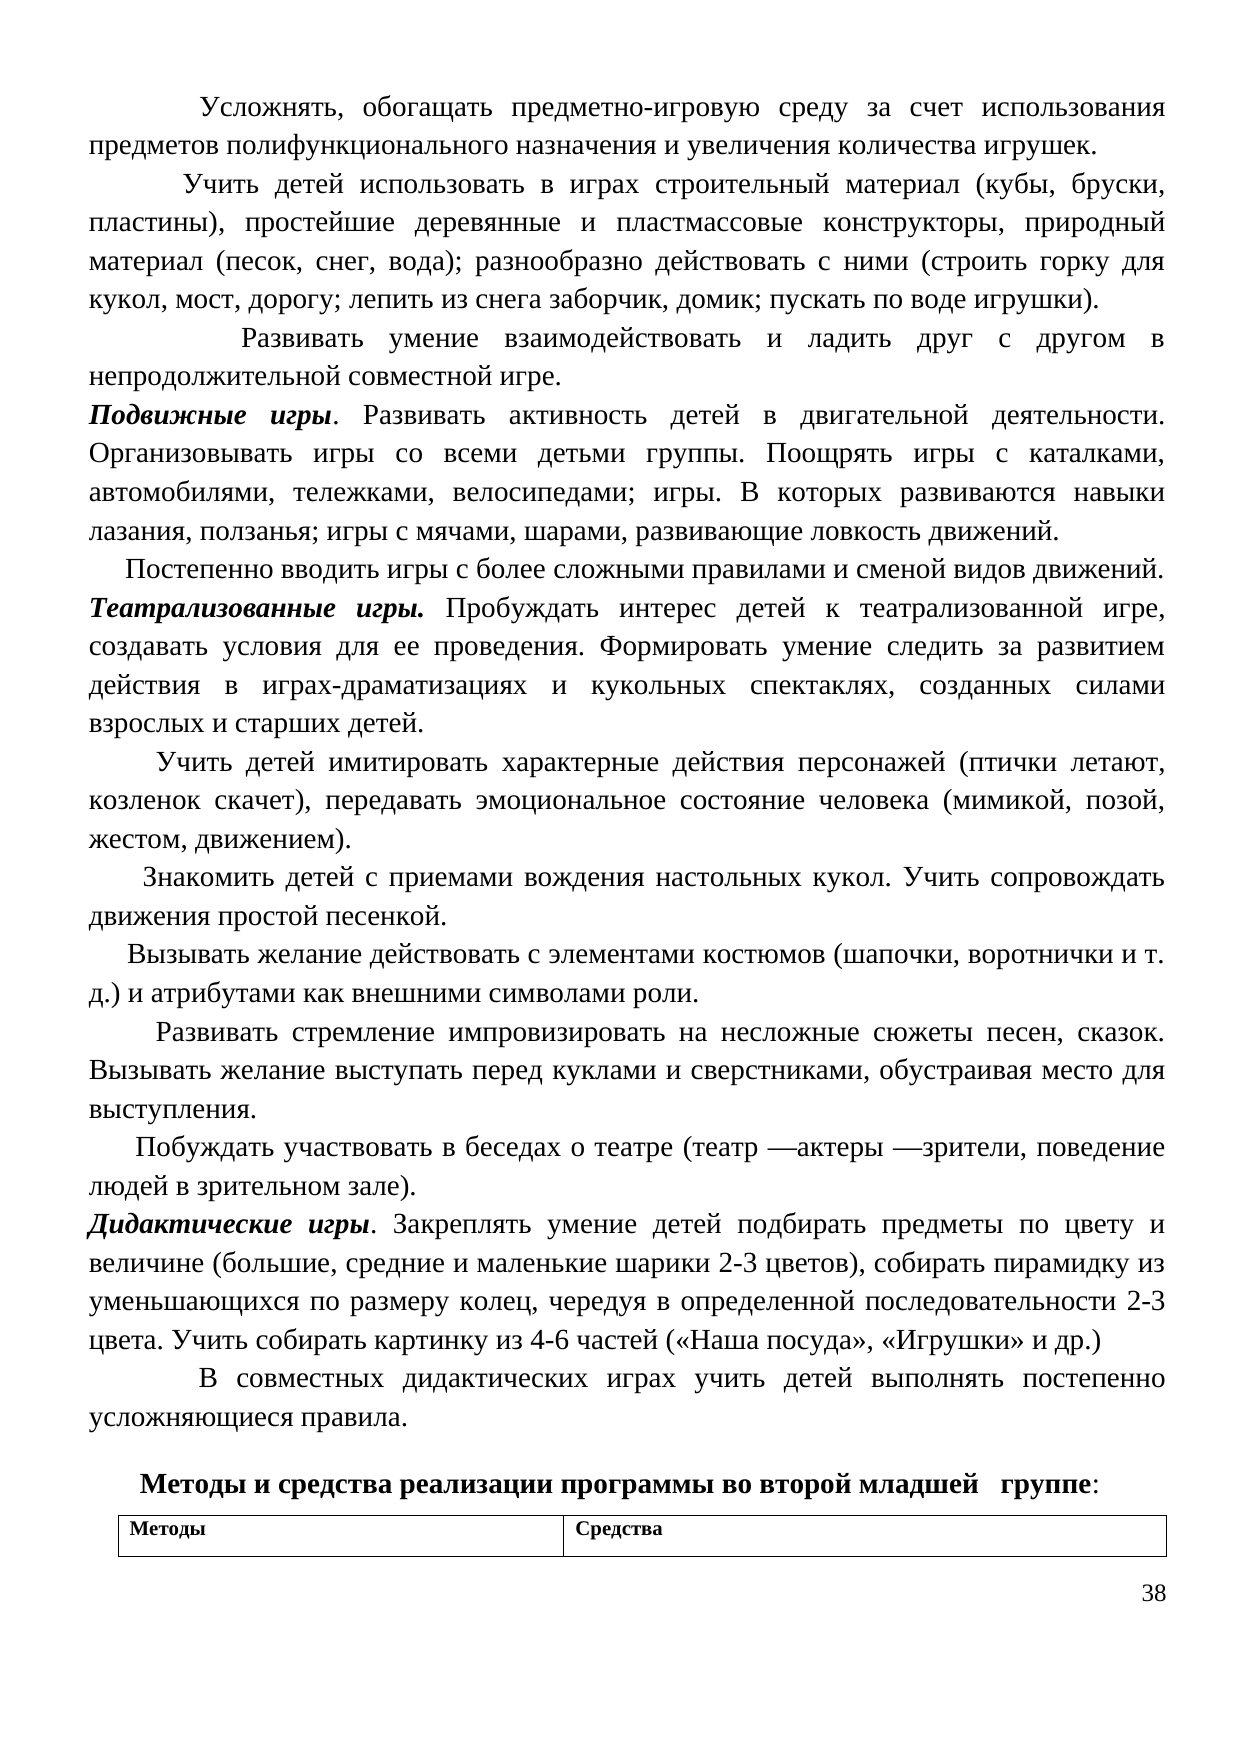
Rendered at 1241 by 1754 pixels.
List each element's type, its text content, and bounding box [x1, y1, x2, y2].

text Знакомить детей с приемами вождения настольных кукол. Учить сопровождать движения простой песенкой. [88, 859, 1166, 932]
table_header Средства [564, 1516, 1166, 1556]
text Подвижные игры. Развивать активность детей в двигательной деятельности. Организовывать игры со всеми детьми группы. Поощрять игры с каталками, автомобилями, тележками, велосипедами; игры. В которых развиваются навыки лазания, ползанья; игры с мячами, шарами, развивающие ловкость движений. [88, 397, 1166, 546]
text Учить детей использовать в играх строительный материал (кубы, бруски, пластины), простейшие деревянные и пластмассовые конструкторы, природный материал (песок, снег, вода); разнообразно действовать с ними (строить горку для кукол, мост, дорогу; лепить из снега заборчик, домик; пускать по воде игрушки). [88, 166, 1166, 315]
text Постепенно вводить игры с более сложными правилами и сменой видов движений. [88, 551, 1166, 585]
text Дидактические игры. Закреплять умение детей подбирать предметы по цвету и величине (большие, средние и маленькие шарики 2-3 цветов), собирать пирамидку из уменьшающихся по размеру колец, чередуя в определенной последовательности 2-3 цвета. Учить собирать картинку из 4-6 частей («Наша посуда», «Игрушки» и др.) [88, 1206, 1166, 1356]
text Методы и средства реализации программы во второй младшей группе: [88, 1466, 1166, 1499]
table_header Методы [119, 1516, 563, 1556]
text Побуждать участвовать в беседах о театре (театр —актеры —зрители, поведение людей в зрительном зале). [88, 1129, 1166, 1201]
text Театрализованные игры. Пробуждать интерес детей к театрализованной игре, создавать условия для ее проведения. Формировать умение следить за развитием действия в играх-драматизациях и кукольных спектаклях, созданных силами взрослых и старших детей. [88, 590, 1166, 739]
text Учить детей имитировать характерные действия персонажей (птички летают, козленок скачет), передавать эмоциональное состояние человека (мимикой, позой, жестом, движением). [88, 744, 1166, 854]
text Вызывать желание действовать с элементами костюмов (шапочки, воротнички и т. д.) и атрибутами как внешними символами роли. [88, 937, 1166, 1009]
text Развивать умение взаимодействовать и ладить друг с другом в непродолжительной совместной игре. [88, 320, 1166, 392]
text В совместных дидактических играх учить детей выполнять постепенно усложняющиеся правила. [88, 1361, 1166, 1433]
text Усложнять, обогащать предметно-игровую среду за счет использования предметов полифункционального назначения и увеличения количества игрушек. [88, 89, 1166, 161]
text Развивать стремление импровизировать на несложные сюжеты песен, сказок. Вызывать желание выступать перед куклами и сверстниками, обустраивая место для выступления. [88, 1014, 1166, 1124]
